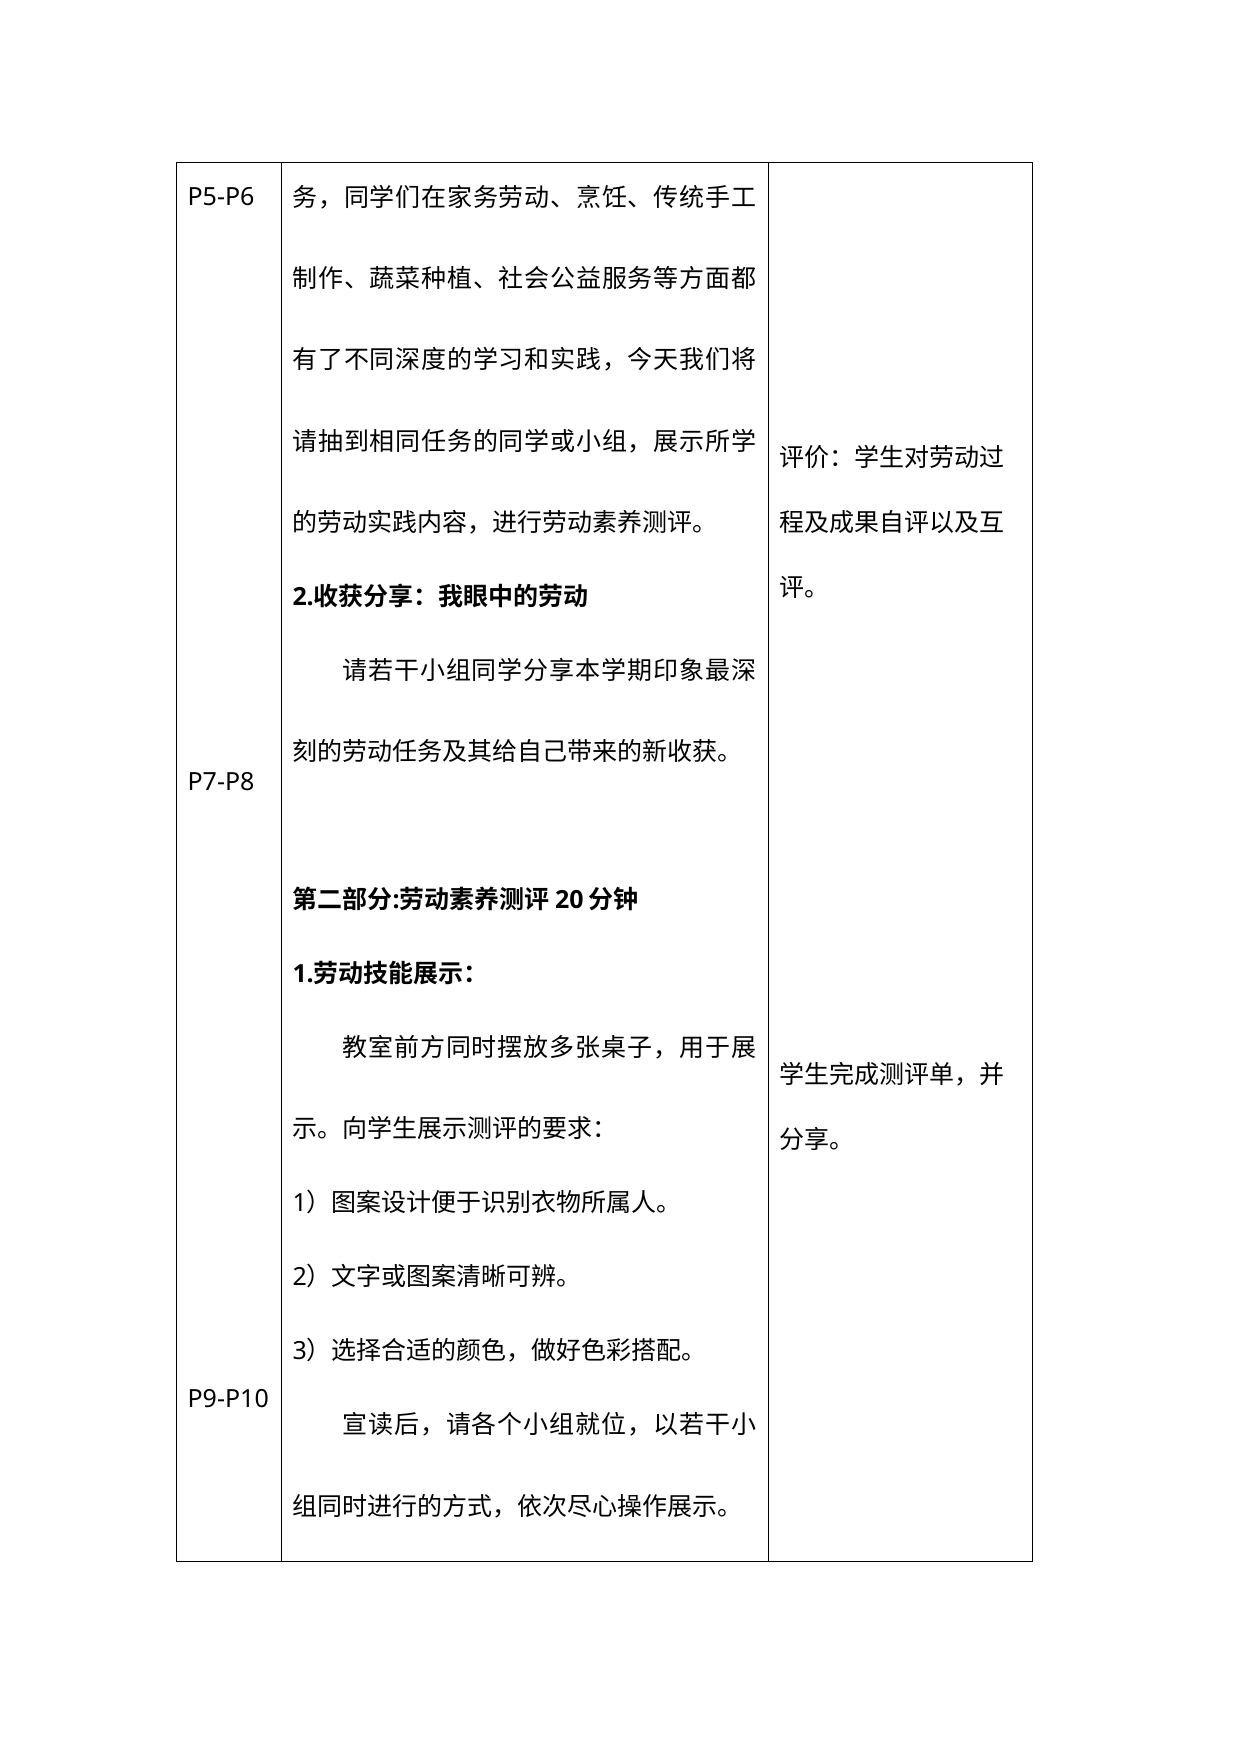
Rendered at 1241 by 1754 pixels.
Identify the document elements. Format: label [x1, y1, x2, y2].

table_cell [769, 163, 1032, 1561]
table_cell [177, 163, 281, 1561]
table_cell [282, 163, 768, 1561]
